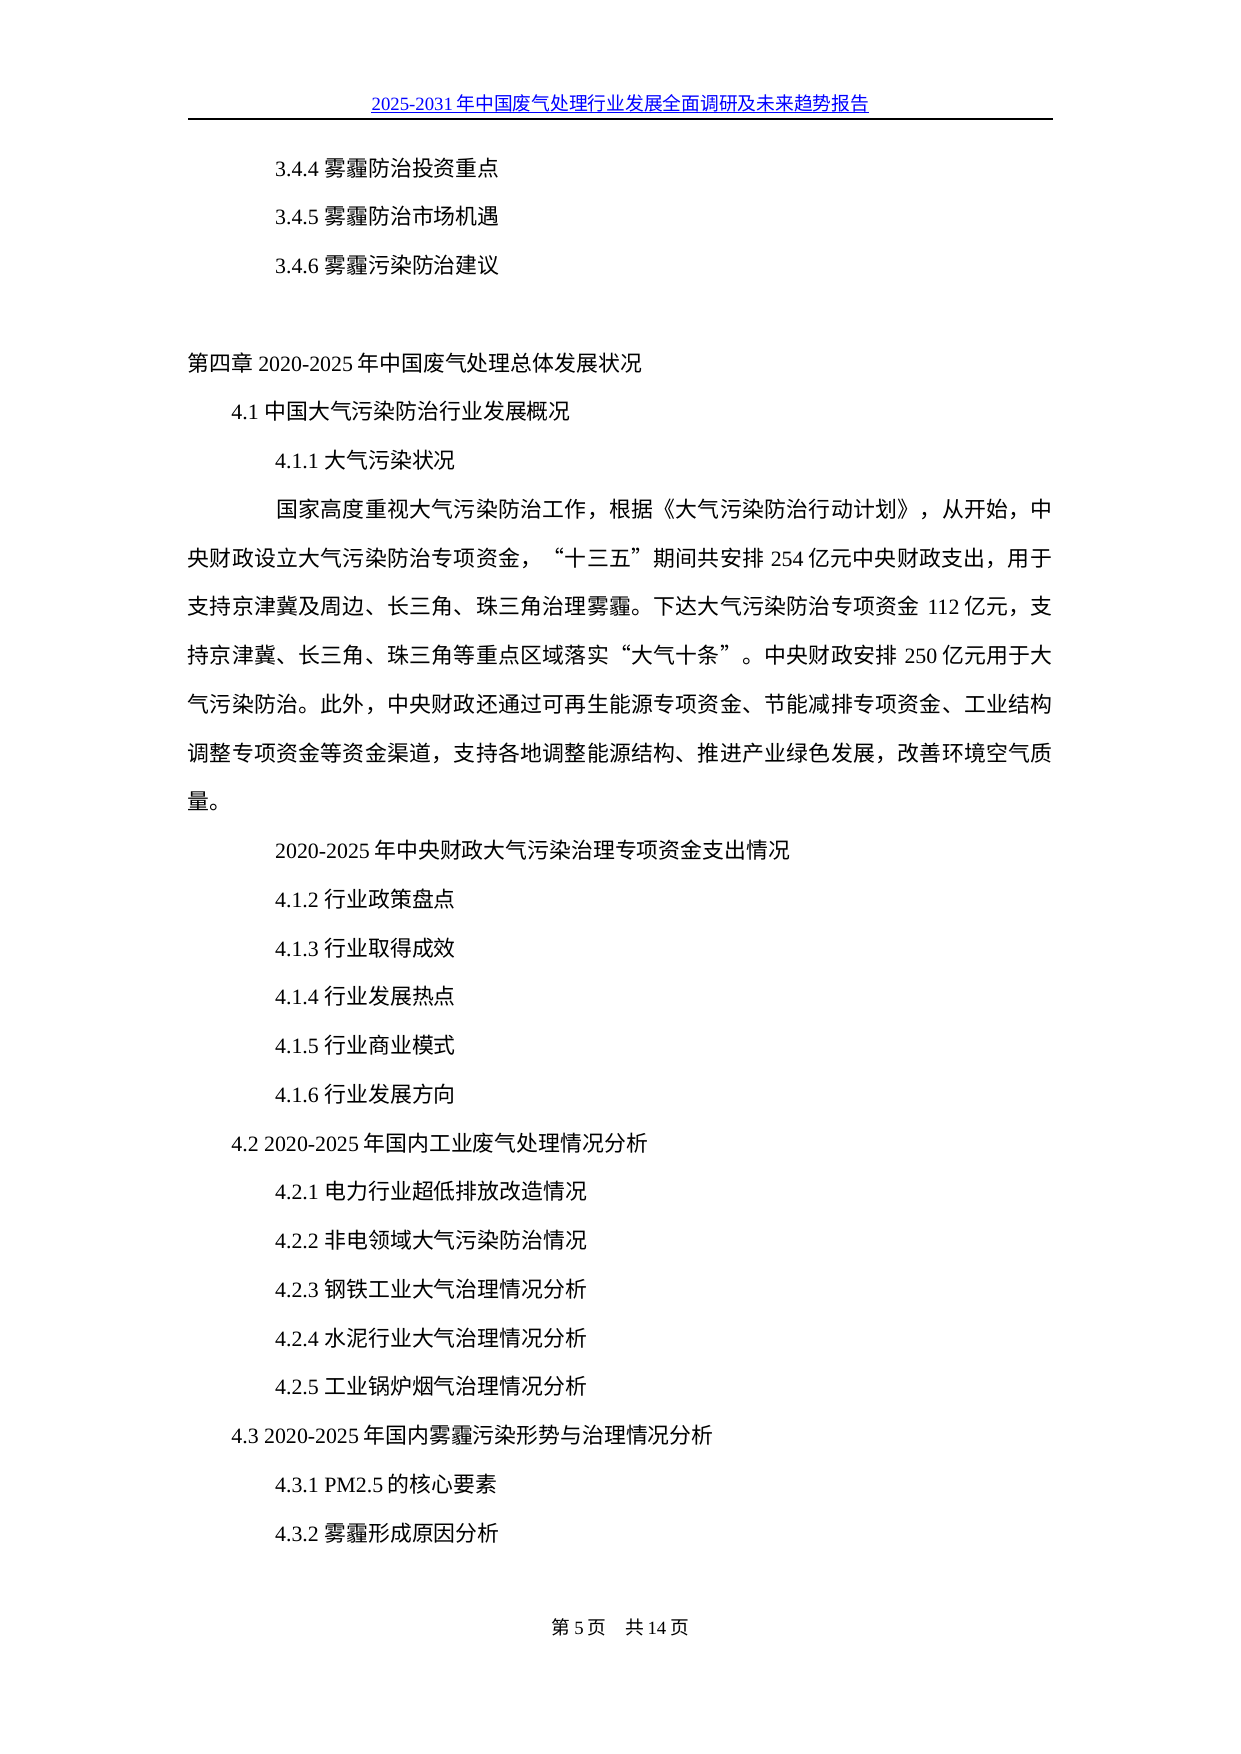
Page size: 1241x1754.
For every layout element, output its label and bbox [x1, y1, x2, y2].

text [187, 150, 1053, 1548]
